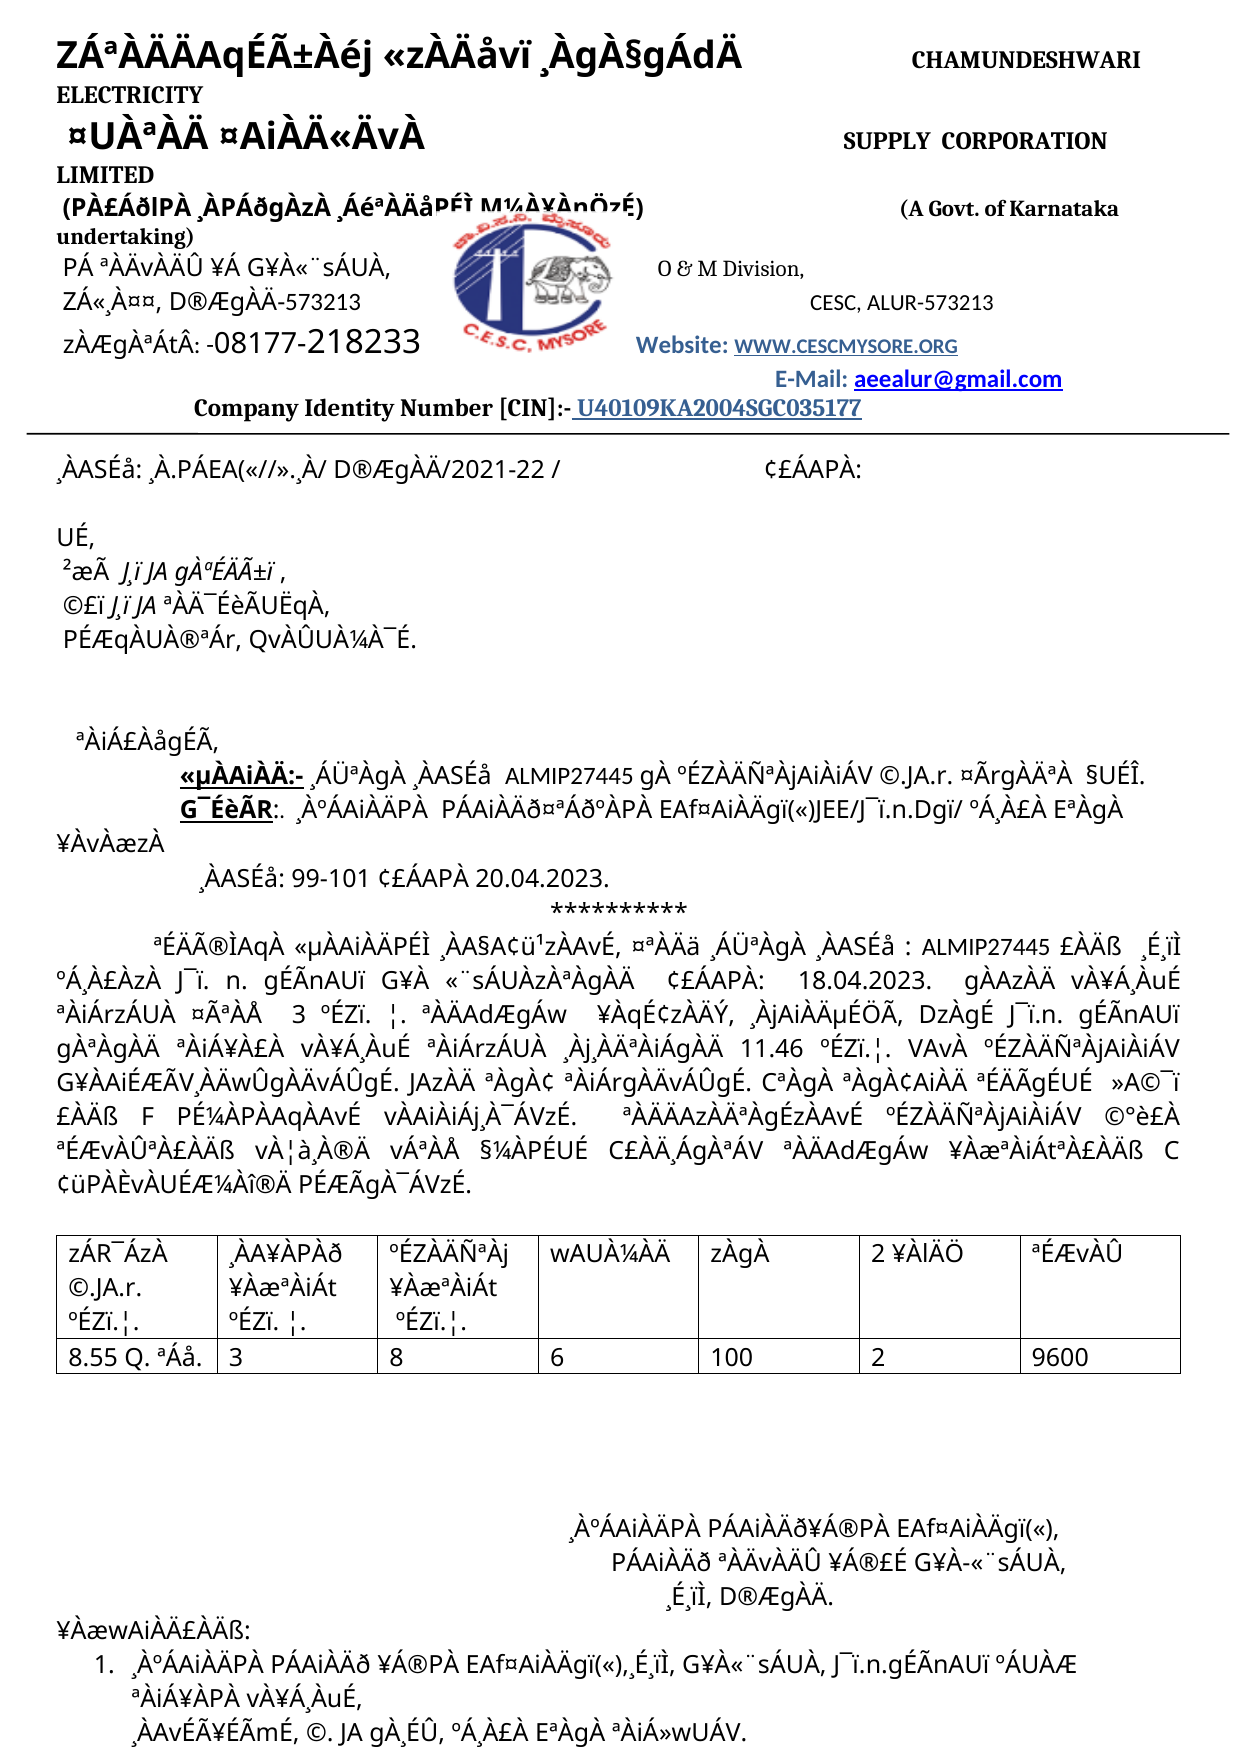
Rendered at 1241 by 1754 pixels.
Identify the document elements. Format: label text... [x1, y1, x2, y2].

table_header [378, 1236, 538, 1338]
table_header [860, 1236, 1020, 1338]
text ¥ÀæwAiÀÄ£ÀÄß: [56, 1613, 1181, 1647]
text ¸ÀASÉå: ¸À.PÁEA(«//».¸À/ D®ÆgÀÄ/2021-22 / ¢£ÁAPÀ: [56, 451, 1181, 486]
text UÉ, [56, 519, 1181, 554]
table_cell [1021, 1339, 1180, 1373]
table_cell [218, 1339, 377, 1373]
text PÉÆqÀUÀ®ªÁr, QvÀÛUÀ¼À¯É. [56, 622, 1181, 656]
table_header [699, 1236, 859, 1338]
text ¸ÀºÁAiÀÄPÀ PÁAiÀÄð¥Á®PÀ EAf¤AiÀÄgï(«), [56, 1511, 1181, 1544]
text G¯ÉèÃR:. ¸ÀºÁAiÀÄPÀ PÁAiÀÄð¤ªÁðºÀPÀ EAf¤AiÀÄgï(«)JEE/J¯ï.n.Dgï/ ºÁ¸À£À EªÀgÀ ¥ÀvÀæzÀ [56, 792, 1181, 860]
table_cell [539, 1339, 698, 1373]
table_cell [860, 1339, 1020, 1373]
text ZÁªÀÄÄAqÉÃ±Àéj «zÀÄåvï ¸ÀgÀ§gÁdÄ CHAMUNDESHWARI ELECTRICITY [56, 28, 1181, 110]
text ªÀiÁ£ÀågÉÃ, [56, 724, 1181, 758]
text (PÀ£ÁðlPÀ ¸ÀPÁðgÀzÀ ¸ÁéªÀÄåPÉÌ M¼À¥ÀnÖzÉ) (A Govt. of Karnataka undertaking) [56, 189, 1181, 250]
text ©£ï J¸ï JA ªÀÄ¯ÉèÃUËqÀ, [56, 588, 1181, 622]
text Company Identity Number [CIN]:- U40109KA2004SGC035177 [56, 394, 1181, 423]
text ªÉÄÃ®ÌAqÀ «µÀAiÀÄPÉÌ ¸ÀA§A¢ü¹zÀAvÉ, ¤ªÀÄä ¸ÁÜªÀgÀ ¸ÀASÉå : ALMIP27445 £ÀÄß ¸É¸ïÌ ºÁ¸À£ÀzÀ J¯ï. n. gÉÃnAUï G¥À «¨sÁUÀzÀªÀgÀÄ ¢£ÁAPÀ: 18.04.2023. gÀAzÀÄ vÀ¥Á¸ÀuÉ ªÀiÁrzÁUÀ ¤ÃªÀÅ 3 ºÉZï. ¦. ªÀÄAdÆgÁw ¥ÀqÉ¢zÀÄÝ, ¸ÀjAiÀÄµÉÖÃ, DzÀgÉ J¯ï.n. gÉÃnAUï gÀªÀgÀÄ ªÀiÁ¥À£À vÀ¥Á¸ÀuÉ ªÀiÁrzÁUÀ ¸Àj¸ÀÄªÀiÁgÀÄ 11.46 ºÉZï.¦. VAvÀ ºÉZÀÄÑªÀjAiÀiÁV G¥ÀAiÉÆÃV¸ÀÄwÛgÀÄvÁÛgÉ. JAzÀÄ ªÀgÀ¢ ªÀiÁrgÀÄvÁÛgÉ. CªÀgÀ ªÀgÀ¢AiÀÄ ªÉÄÃgÉUÉ »A©¯ï £ÀÄß F PÉ¼ÀPÀAqÀAvÉ vÀAiÀiÁj¸À¯ÁVzÉ. ªÀÄÄAzÀÄªÀgÉzÀAvÉ ºÉZÀÄÑªÀjAiÀiÁV ©°è£À ªÉÆvÀÛªÀ£ÀÄß vÀ¦à¸À®Ä vÁªÀÅ §¼ÀPÉUÉ C£ÀÄ¸ÁgÀªÁV ªÀÄAdÆgÁw ¥ÀæªÀiÁtªÀ£ÀÄß C¢üPÀÈvÀUÉÆ¼Àî®Ä PÉÆÃgÀ¯ÁVzÉ. [56, 928, 1181, 1201]
text «µÀAiÀÄ:- ¸ÁÜªÀgÀ ¸ÀASÉå ALMIP27445 gÀ ºÉZÀÄÑªÀjAiÀiÁV ©.JA.r. ¤ÃrgÀÄªÀ §UÉÎ. [56, 758, 1181, 792]
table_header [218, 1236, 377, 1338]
text ¸ÀASÉå: 99-101 ¢£ÁAPÀ 20.04.2023. [56, 860, 1181, 894]
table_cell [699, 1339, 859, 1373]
text zÀÆgÀªÁtÂ: -08177-218233 Website: WWW.CESCMYSORE.ORG [56, 318, 1181, 363]
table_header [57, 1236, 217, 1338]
text E-Mail: aeealur@gmail.com [56, 363, 1181, 394]
text ¸É¸ïÌ, D®ÆgÀÄ. [56, 1579, 1181, 1613]
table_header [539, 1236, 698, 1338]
text ²æÃ J¸ï JA gÀªÉÄÃ±ï , [56, 554, 1181, 588]
text PÁ ªÀÄvÀÄÛ ¥Á G¥À«¨sÁUÀ, O & M Division, [56, 250, 435, 284]
text PÁAiÀÄð ªÀÄvÀÄÛ ¥Á®£É G¥À-«¨sÁUÀ, [56, 1544, 1181, 1579]
text ¤UÀªÀÄ ¤AiÀÄ«ÄvÀ SUPPLY CORPORATION LIMITED [56, 110, 1181, 189]
list ¸ÀºÁAiÀÄPÀ PÁAiÀÄð ¥Á®PÀ EAf¤AiÀÄgï(«),¸É¸ïÌ, G¥À«¨sÁUÀ, J¯ï.n.gÉÃnAUï ºÁUÀÆ ªÀiÁ¥ÀPÀ vÀ¥Á¸ÀuÉ, [94, 1647, 1181, 1715]
text ********** [56, 894, 1181, 928]
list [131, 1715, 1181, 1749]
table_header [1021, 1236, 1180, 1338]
text ZÁ«¸À¤¤, D®ÆgÀÄ-573213 CESC, ALUR-573213 [56, 284, 435, 318]
text ZÁ«¸À¤¤, D®ÆgÀÄ-573213 CESC, ALUR-573213 [629, 284, 1181, 318]
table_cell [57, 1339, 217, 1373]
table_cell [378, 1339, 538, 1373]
text PÁ ªÀÄvÀÄÛ ¥Á G¥À«¨sÁUÀ, O & M Division, [629, 250, 1181, 284]
